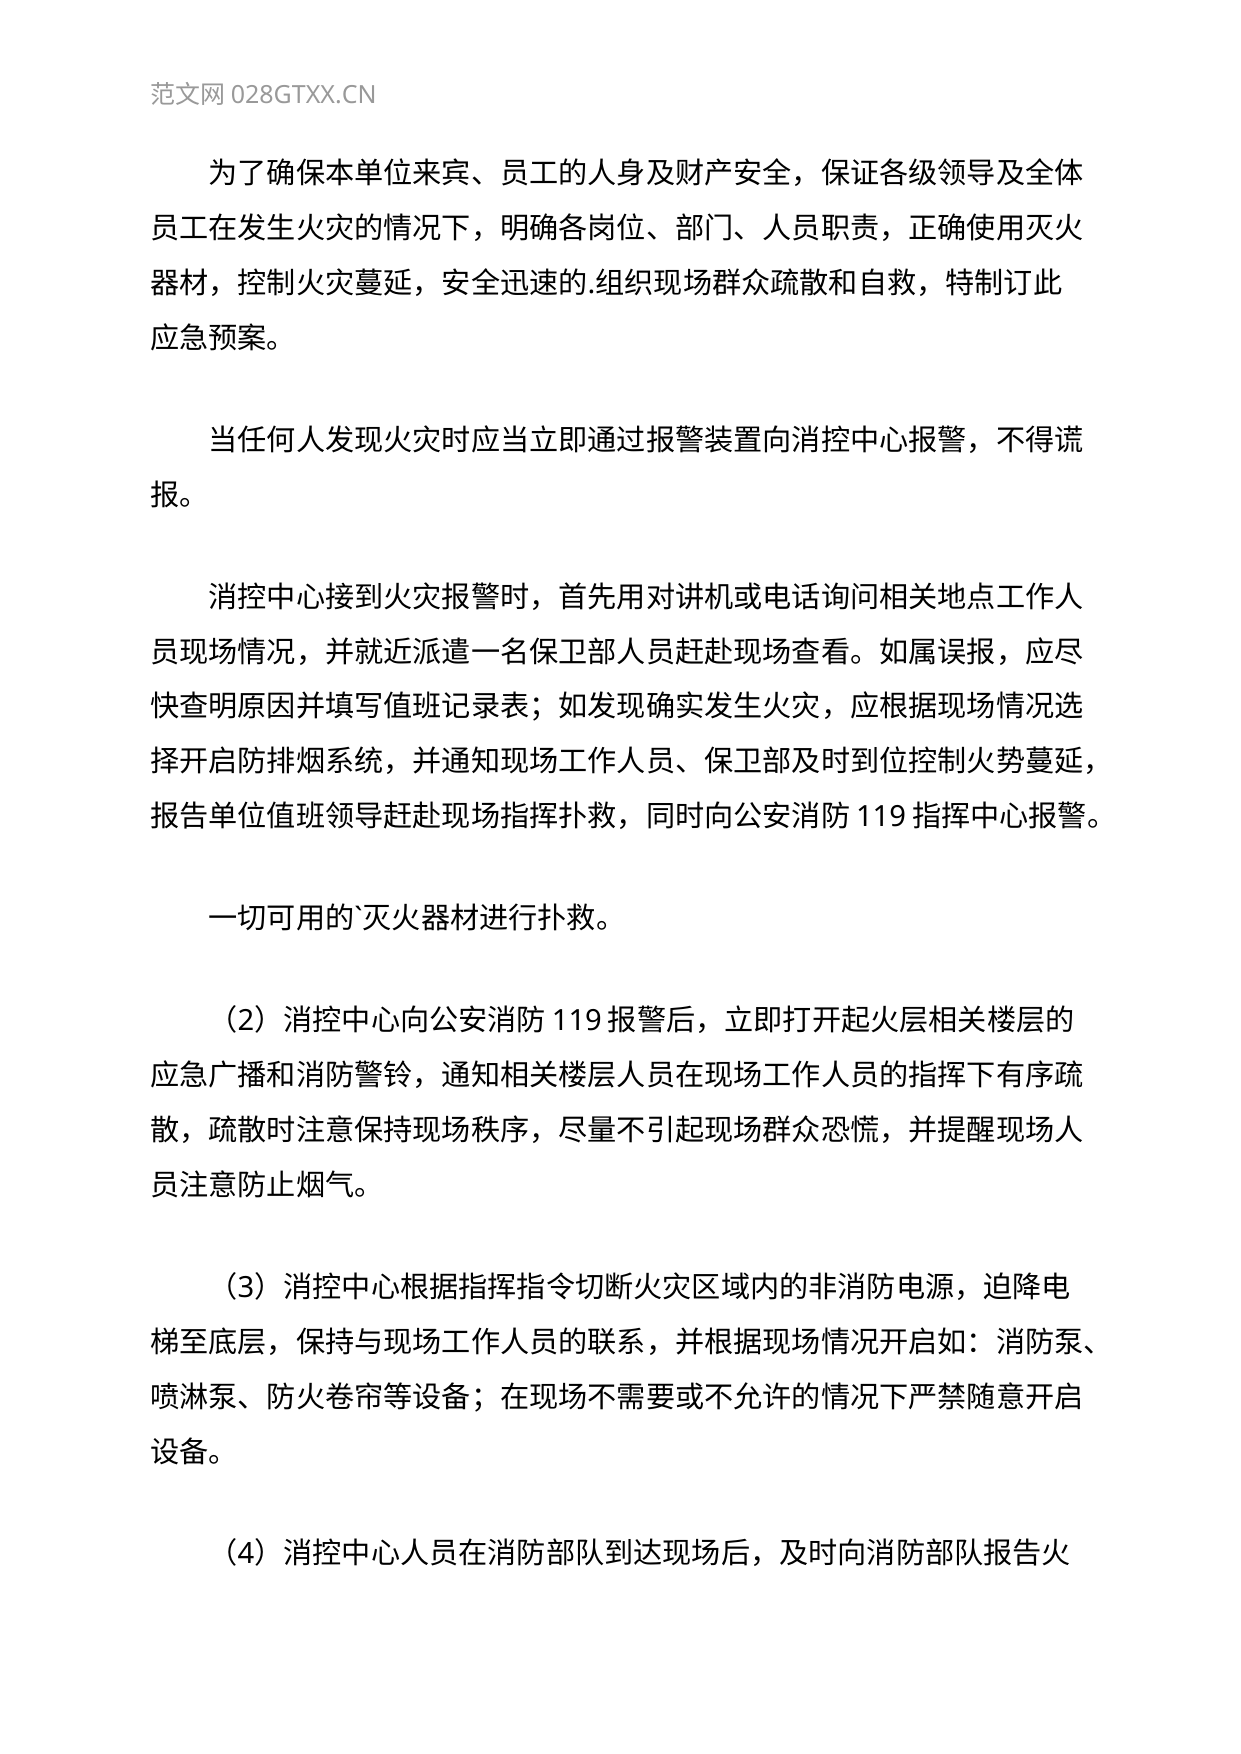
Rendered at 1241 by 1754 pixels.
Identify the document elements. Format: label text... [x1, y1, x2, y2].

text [150, 1530, 1090, 1572]
text （2）消控中心向公安消防119报警后，立即打开起火层相关楼层的应急广播和消防警铃，通知相关楼层人员在现场工作人员的指挥下有序疏散，疏散时注意保持现场秩序，尽量不引起现场群众恐慌，并提醒现场人员注意防止烟气。 [150, 997, 1090, 1204]
text 消控中心接到火灾报警时，首先用对讲机或电话询问相关地点工作人员现场情况，并就近派遣一名保卫部人员赶赴现场查看。如属误报，应尽快查明原因并填写值班记录表；如发现确实发生火灾，应根据现场情况选择开启防排烟系统，并通知现场工作人员、保卫部及时到位控制火势蔓延，报告单位值班领导赶赴现场指挥扑救，同时向公安消防119指挥中心报警。 [150, 573, 1090, 835]
text 一切可用的`灭火器材进行扑救。 [150, 895, 1090, 937]
text 当任何人发现火灾时应当立即通过报警装置向消控中心报警，不得谎报。 [150, 417, 1090, 514]
text （3）消控中心根据指挥指令切断火灾区域内的非消防电源，迫降电梯至底层，保持与现场工作人员的联系，并根据现场情况开启如：消防泵、喷淋泵、防火卷帘等设备；在现场不需要或不允许的情况下严禁随意开启设备。 [150, 1263, 1090, 1470]
text 为了确保本单位来宾、员工的人身及财产安全，保证各级领导及全体员工在发生火灾的情况下，明确各岗位、部门、人员职责，正确使用灭火器材，控制火灾蔓延，安全迅速的.组织现场群众疏散和自救，特制订此应急预案。 [150, 150, 1090, 357]
